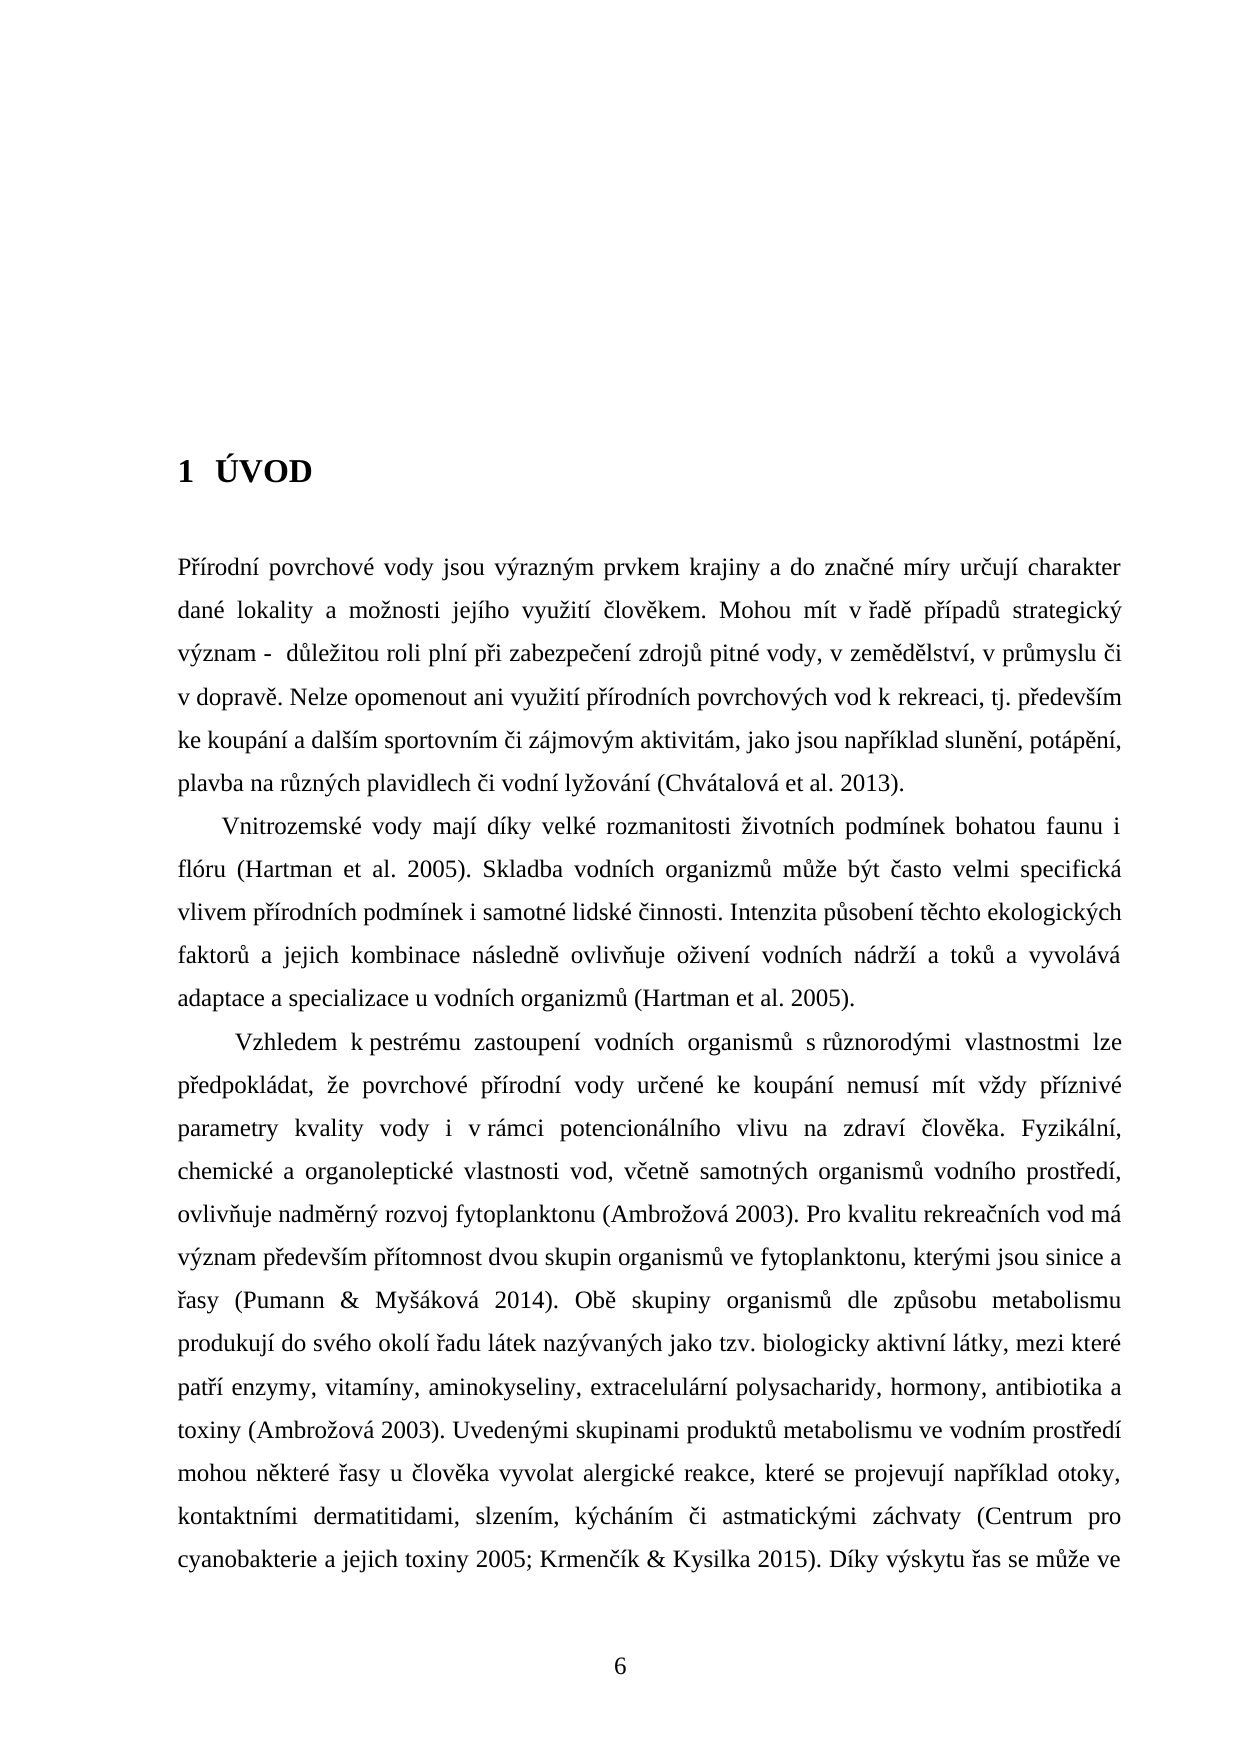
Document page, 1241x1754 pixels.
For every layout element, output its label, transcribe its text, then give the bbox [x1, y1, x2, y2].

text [177, 1027, 1122, 1573]
list ÚVOD [177, 452, 1122, 490]
text Vnitrozemské vody mají díky velké rozmanitosti životních podmínek bohatou faunu i flóru (Hartman et al. 2005). Skladba vodních organizmů může být často velmi specifická vlivem přírodních podmínek i samotné lidské činnosti. Intenzita působení těchto ekologických faktorů a jejich kombinace následně ovlivňuje oživení vodních nádrží a toků a vyvolává adaptace a specializace u vodních organizmů (Hartman et al. 2005). [177, 811, 1122, 1012]
text Přírodní povrchové vody jsou výrazným prvkem krajiny a do značné míry určují charakter dané lokality a možnosti jejího využití člověkem. Mohou mít v řadě případů strategický význam - důležitou roli plní při zabezpečení zdrojů pitné vody, v zemědělství, v průmyslu či v dopravě. Nelze opomenout ani využití přírodních povrchových vod k rekreaci, tj. především ke koupání a dalším sportovním či zájmovým aktivitám, jako jsou například slunění, potápění, plavba na různých plavidlech či vodní lyžování (Chvátalová et al. 2013). [177, 552, 1122, 797]
